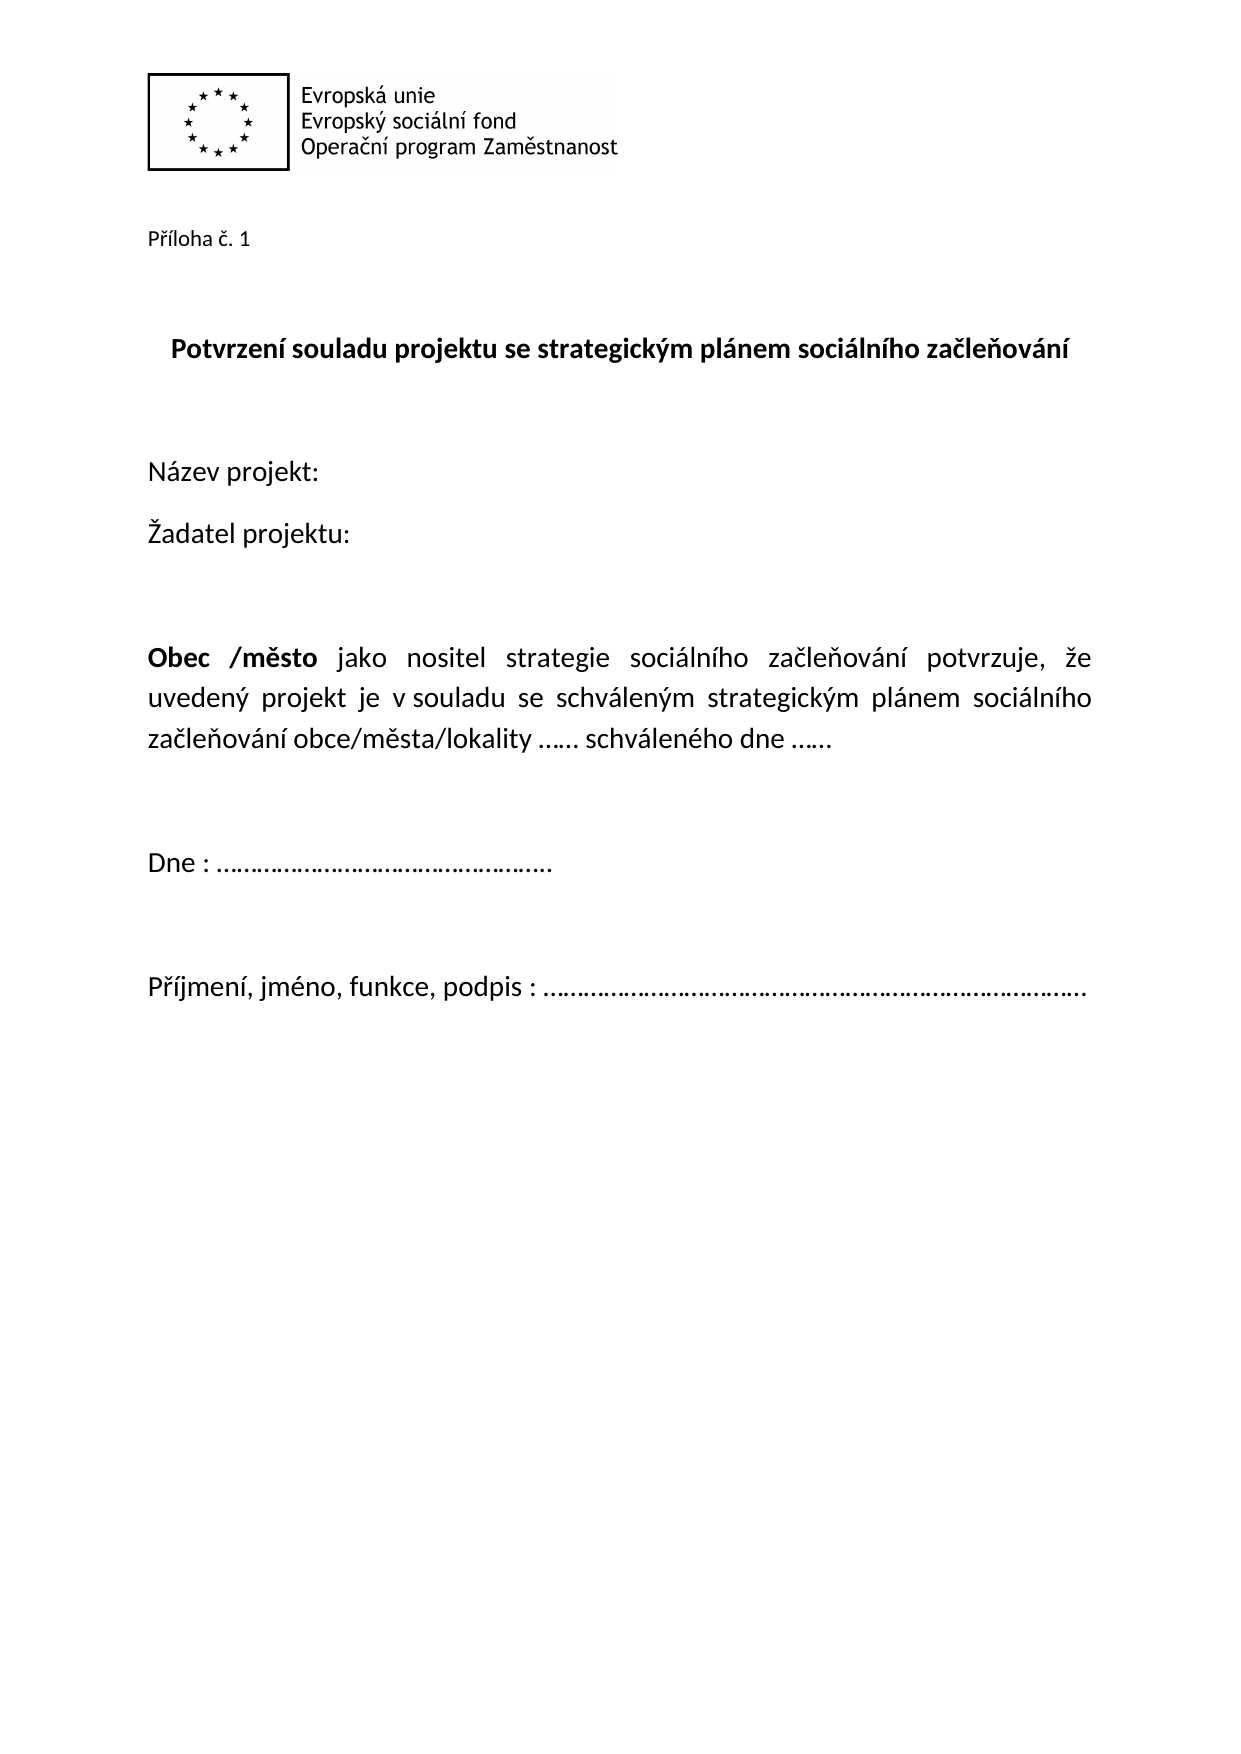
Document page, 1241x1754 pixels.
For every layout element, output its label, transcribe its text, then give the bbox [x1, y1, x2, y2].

text Dne : ………………………………………….. [148, 844, 1093, 880]
text Název projekt: [148, 453, 1093, 489]
text Obec /město jako nositel strategie sociálního začleňování potvrzuje, že uvedený projekt je v souladu se schváleným strategickým plánem sociálního začleňování obce/města/lokality …… schváleného dne …… [148, 639, 1093, 756]
picture [147, 73, 618, 171]
text Žadatel projektu: [148, 515, 1093, 551]
text Příjmení, jméno, funkce, podpis : ……………………………………………………………………… [148, 968, 1093, 1003]
text Potvrzení souladu projektu se strategickým plánem sociálního začleňování [148, 330, 1093, 365]
text Příloha č. 1 [148, 224, 1093, 252]
